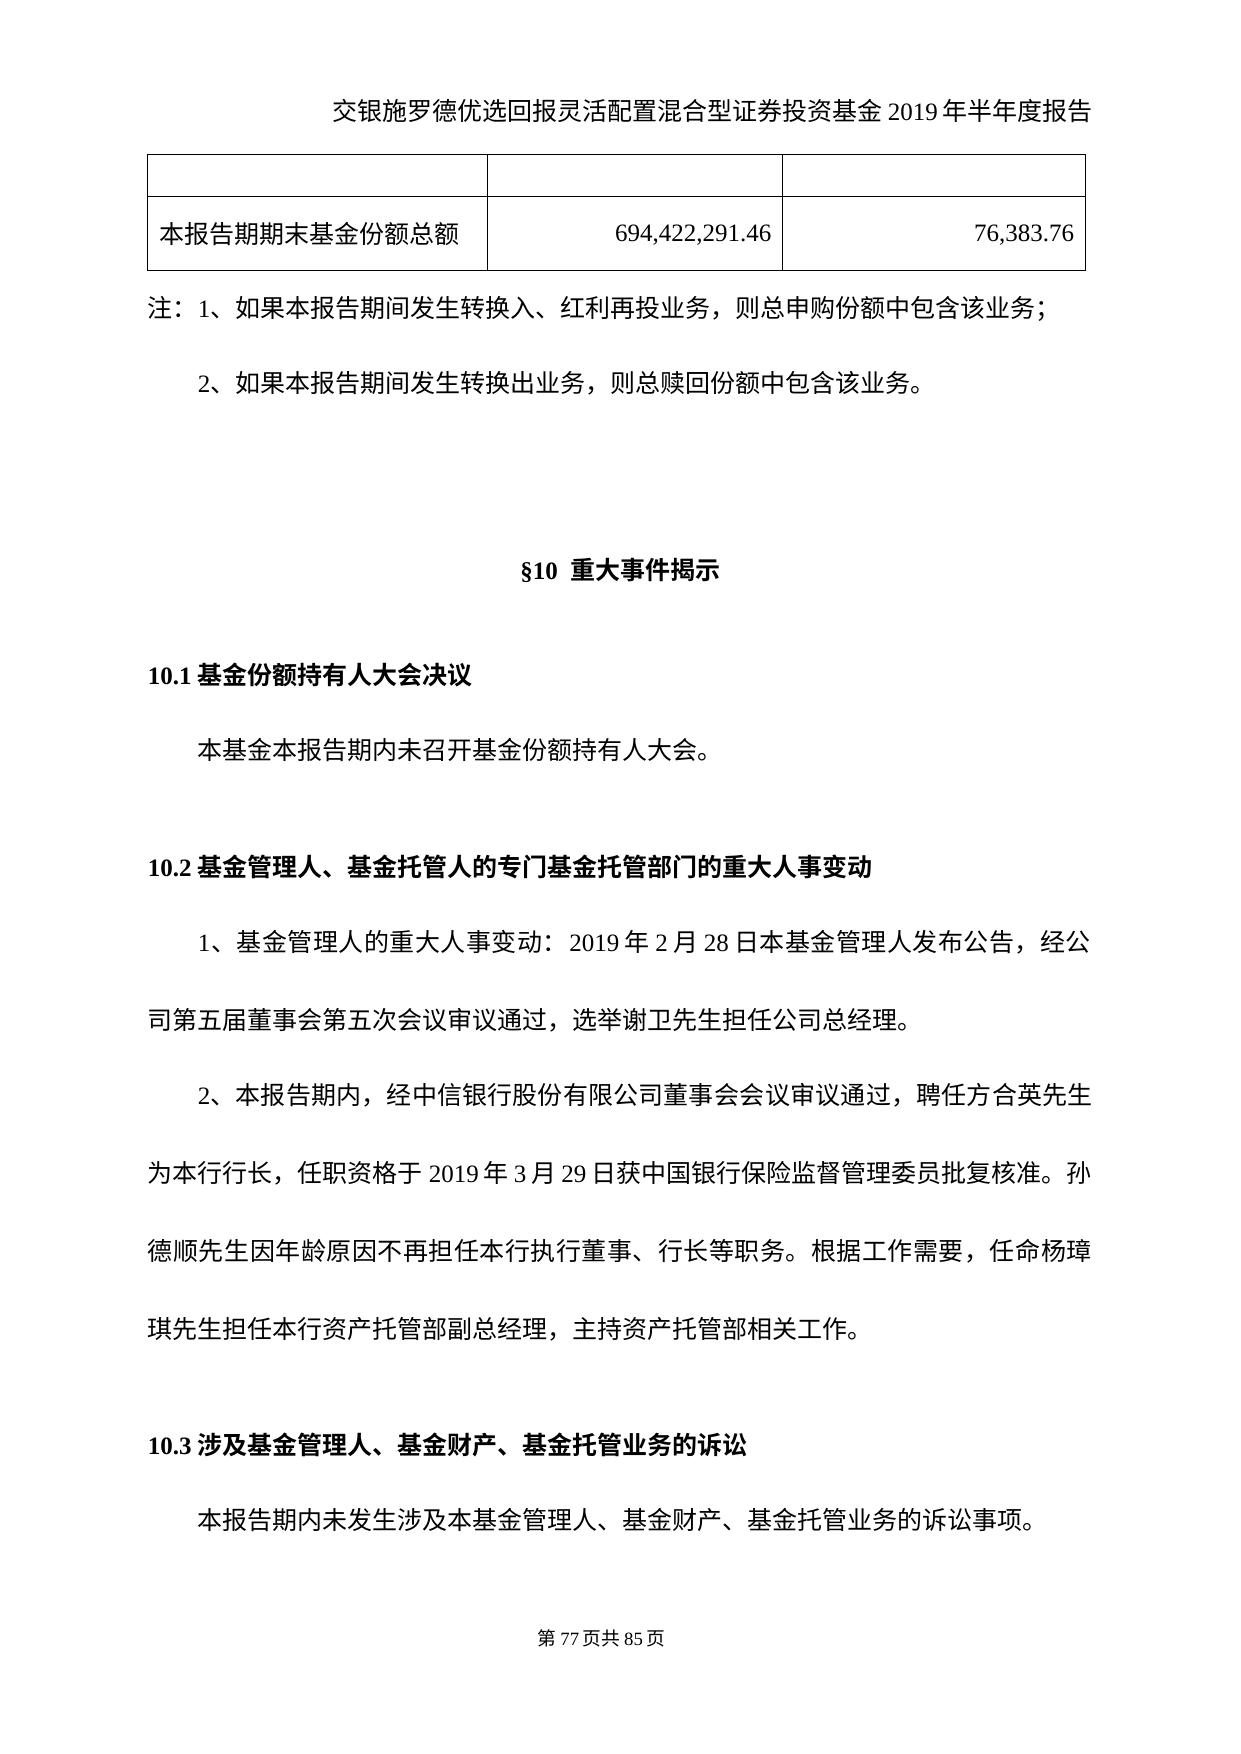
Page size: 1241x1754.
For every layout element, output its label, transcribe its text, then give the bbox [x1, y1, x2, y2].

subtitle 10.2 基金管理人、基金托管人的专门基金托管部门的重大人事变动 [148, 833, 1092, 898]
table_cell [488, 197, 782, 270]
text 本基金本报告期内未召开基金份额持有人大会。 [148, 716, 1092, 781]
subtitle 10.1 基金份额持有人大会决议 [148, 641, 1092, 706]
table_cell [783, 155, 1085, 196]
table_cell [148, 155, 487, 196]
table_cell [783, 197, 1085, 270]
text 2、如果本报告期间发生转换出业务，则总赎回份额中包含该业务。 [148, 349, 1092, 414]
subtitle §10 重大事件揭示 [148, 536, 1092, 601]
text 1、基金管理人的重大人事变动：2019年2月28日本基金管理人发布公告，经公司第五届董事会第五次会议审议通过，选举谢卫先生担任公司总经理。 [148, 908, 1092, 1051]
text 注：1、如果本报告期间发生转换入、红利再投业务，则总申购份额中包含该业务； [148, 274, 1092, 339]
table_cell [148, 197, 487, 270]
subtitle 10.3 涉及基金管理人、基金财产、基金托管业务的诉讼 [148, 1411, 1092, 1476]
text 本报告期内未发生涉及本基金管理人、基金财产、基金托管业务的诉讼事项。 [148, 1486, 1092, 1551]
text 2、本报告期内，经中信银行股份有限公司董事会会议审议通过，聘任方合英先生为本行行长，任职资格于2019年3月29日获中国银行保险监督管理委员批复核准。孙德顺先生因年龄原因不再担任本行执行董事、行长等职务。根据工作需要，任命杨璋琪先生担任本行资产托管部副总经理，主持资产托管部相关工作。 [148, 1061, 1092, 1360]
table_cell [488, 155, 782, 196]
